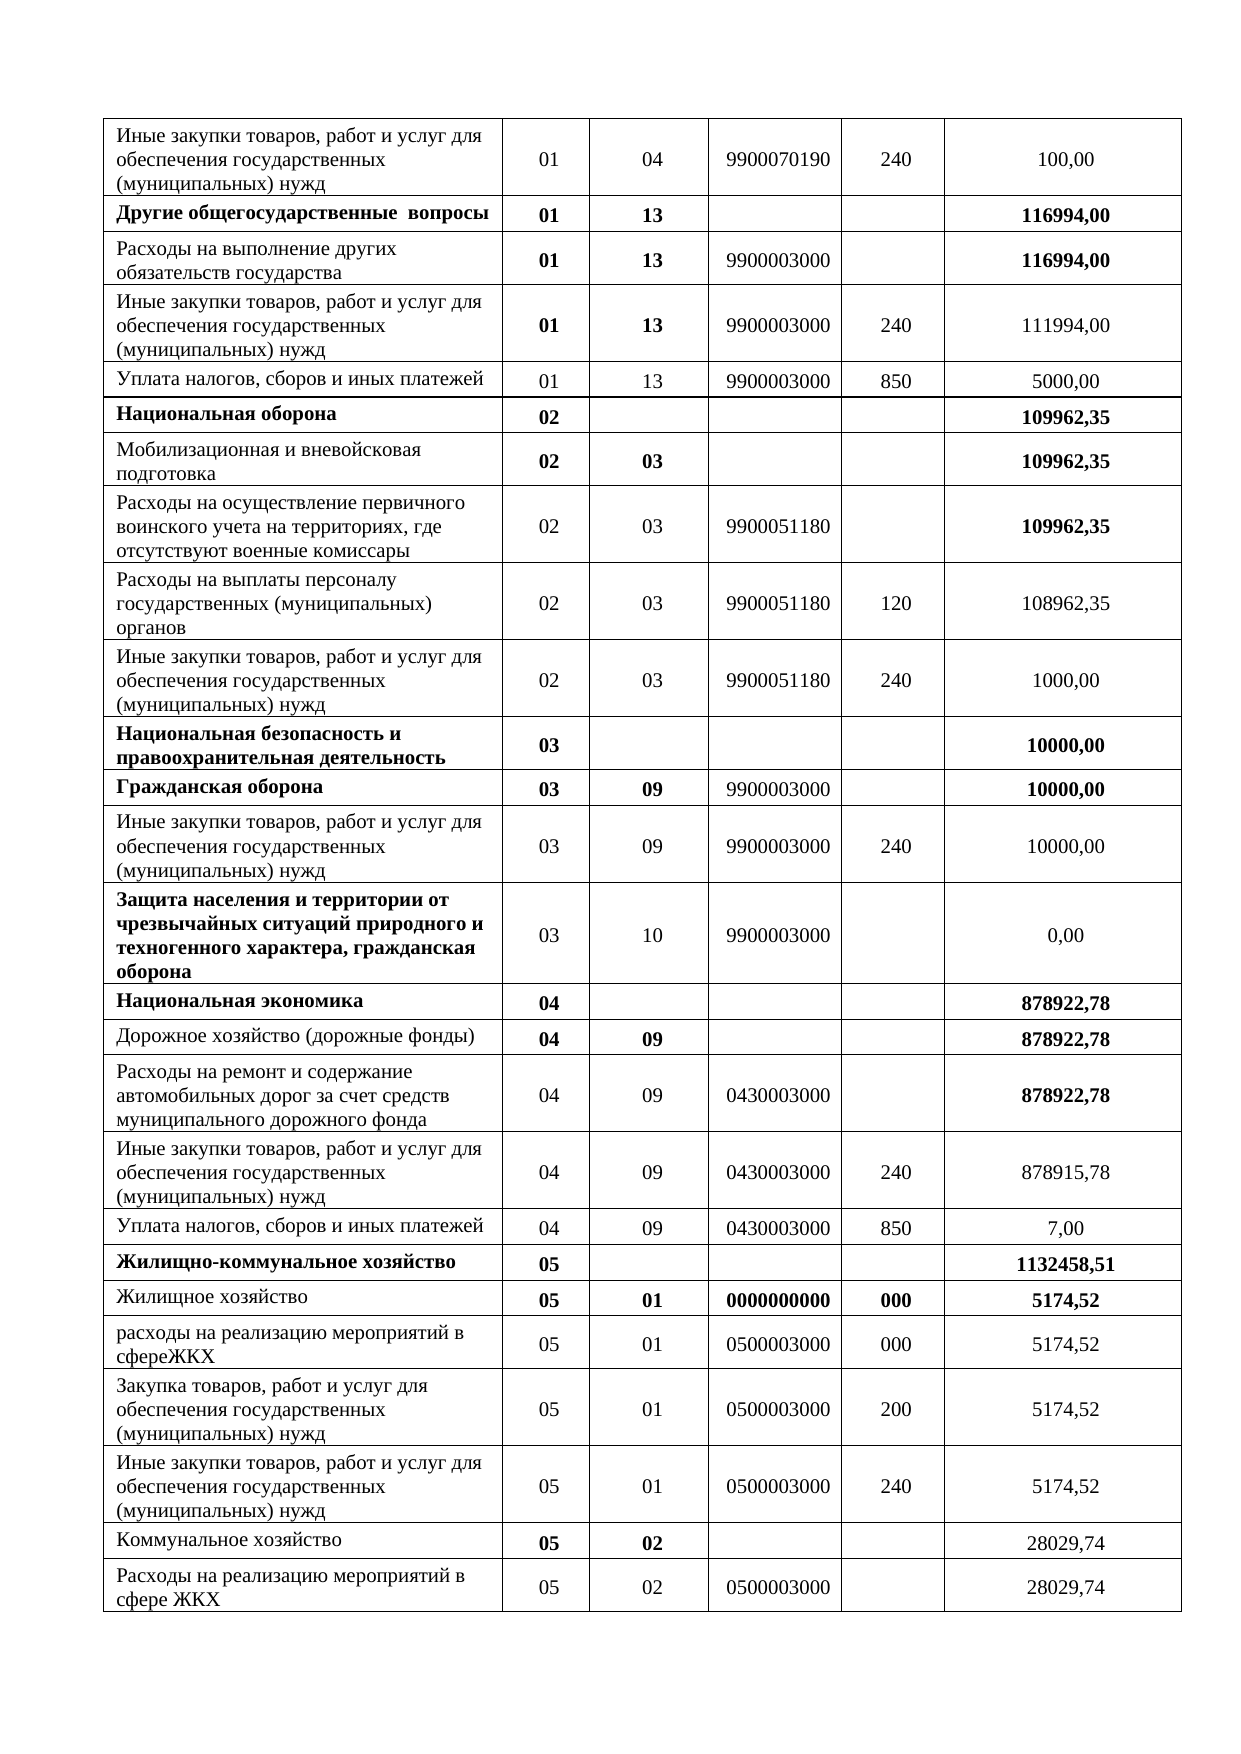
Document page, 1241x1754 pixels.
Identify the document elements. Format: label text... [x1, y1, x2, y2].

table_cell 05 [503, 1523, 589, 1558]
table_cell 05 [503, 1316, 589, 1368]
table_cell 02 [503, 433, 589, 485]
table_cell [709, 1523, 841, 1558]
table_cell 03 [503, 770, 589, 805]
table_cell 878915,78 [945, 1132, 1181, 1208]
table_cell 000 [842, 1281, 944, 1315]
table_cell 9900003000 [709, 883, 841, 983]
table_cell 109962,35 [945, 398, 1181, 432]
table_cell 10000,00 [945, 806, 1181, 882]
table_cell [590, 717, 708, 769]
table_cell 04 [503, 984, 589, 1018]
table_cell 03 [590, 433, 708, 485]
table_cell 850 [842, 362, 944, 396]
table_cell Расходы на ремонт и содержание автомобильных дорог за счет средств муниципального дорожного фонда [104, 1055, 502, 1131]
table_cell [842, 1245, 944, 1279]
table_cell [842, 717, 944, 769]
table_cell Иные закупки товаров, работ и услуг для обеспечения государственных (муниципальных) нужд [104, 640, 502, 716]
table_cell 09 [590, 1132, 708, 1208]
table_cell [842, 398, 944, 432]
table_cell Иные закупки товаров, работ и услуг для обеспечения государственных (муниципальных) нужд [104, 119, 502, 195]
table_cell 109962,35 [945, 433, 1181, 485]
table_cell 0500003000 [709, 1369, 841, 1445]
table_cell 9900003000 [709, 770, 841, 805]
table_cell Расходы на выполнение других обязательств государства [104, 232, 502, 284]
table_cell 28029,74 [945, 1523, 1181, 1558]
table_cell 09 [590, 1209, 708, 1244]
table_cell 108962,35 [945, 563, 1181, 639]
table_cell 9900051180 [709, 563, 841, 639]
table_cell 0000000000 [709, 1281, 841, 1315]
table_cell 10000,00 [945, 770, 1181, 805]
table_cell 09 [590, 1055, 708, 1131]
table_cell 05 [503, 1245, 589, 1279]
table_cell 04 [503, 1020, 589, 1054]
table_cell 5174,52 [945, 1446, 1181, 1522]
table_cell [709, 717, 841, 769]
table_cell 02 [503, 640, 589, 716]
table_cell [709, 1245, 841, 1279]
table_cell 240 [842, 1446, 944, 1522]
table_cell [104, 1446, 502, 1522]
table_cell [709, 398, 841, 432]
table_cell 02 [590, 1559, 708, 1611]
table_cell 01 [590, 1446, 708, 1522]
table_cell 878922,78 [945, 1020, 1181, 1054]
table_cell [842, 486, 944, 562]
table_cell 240 [842, 119, 944, 195]
table_cell 9900070190 [709, 119, 841, 195]
table_cell 01 [590, 1369, 708, 1445]
table_cell Гражданская оборона [104, 770, 502, 805]
table_cell 03 [503, 883, 589, 983]
table_cell Коммунальное хозяйство [104, 1523, 502, 1558]
table_cell 240 [842, 1132, 944, 1208]
table_cell 01 [503, 196, 589, 231]
table_cell 01 [503, 232, 589, 284]
table_cell [842, 1055, 944, 1131]
table_cell [709, 196, 841, 231]
table_cell 05 [503, 1559, 589, 1611]
table_cell [842, 1020, 944, 1054]
table_cell 116994,00 [945, 232, 1181, 284]
table_cell Уплата налогов, сборов и иных платежей [104, 362, 502, 396]
table_cell 878922,78 [945, 1055, 1181, 1131]
table_cell 1000,00 [945, 640, 1181, 716]
table_cell Расходы на реализацию мероприятий в сфере ЖКХ [104, 1559, 502, 1611]
table_cell Национальная экономика [104, 984, 502, 1018]
table_cell 240 [842, 640, 944, 716]
table_cell 01 [503, 362, 589, 396]
table_cell 03 [590, 486, 708, 562]
table_cell 13 [590, 232, 708, 284]
table_cell 05 [503, 1281, 589, 1315]
table_cell [590, 984, 708, 1018]
table_cell 13 [590, 285, 708, 361]
table_cell [709, 433, 841, 485]
table_cell 0500003000 [709, 1316, 841, 1368]
table_cell 05 [503, 1369, 589, 1445]
table_cell 0430003000 [709, 1055, 841, 1131]
table_cell 05 [503, 1446, 589, 1522]
table_cell 9900003000 [709, 285, 841, 361]
table_cell [842, 984, 944, 1018]
table_cell 03 [503, 717, 589, 769]
table_cell 9900003000 [709, 806, 841, 882]
table_cell 200 [842, 1369, 944, 1445]
table_cell 0500003000 [709, 1446, 841, 1522]
table_cell 5174,52 [945, 1316, 1181, 1368]
table_cell 0430003000 [709, 1209, 841, 1244]
table_cell 0500003000 [709, 1559, 841, 1611]
table_cell расходы на реализацию мероприятий в сфереЖКХ [104, 1316, 502, 1368]
table_cell [709, 984, 841, 1018]
table_cell 02 [503, 486, 589, 562]
table_cell 5174,52 [945, 1281, 1181, 1315]
table_cell 04 [503, 1209, 589, 1244]
table_cell 13 [590, 362, 708, 396]
table_cell [842, 1523, 944, 1558]
table_cell 01 [590, 1316, 708, 1368]
table_cell 13 [590, 196, 708, 231]
table_cell 120 [842, 563, 944, 639]
table_cell 01 [503, 119, 589, 195]
table_cell 111994,00 [945, 285, 1181, 361]
table_cell 09 [590, 770, 708, 805]
table_cell 109962,35 [945, 486, 1181, 562]
table_cell 01 [590, 1281, 708, 1315]
table_cell 0,00 [945, 883, 1181, 983]
table_cell 100,00 [945, 119, 1181, 195]
table_cell [709, 1020, 841, 1054]
table_cell 0430003000 [709, 1132, 841, 1208]
table_cell 240 [842, 806, 944, 882]
table_cell 10 [590, 883, 708, 983]
table_cell Расходы на осуществление первичного воинского учета на территориях, где отсутствуют военные комиссары [104, 486, 502, 562]
table_cell 02 [503, 563, 589, 639]
table_cell 9900003000 [709, 232, 841, 284]
table_cell 9900051180 [709, 640, 841, 716]
table_cell Защита населения и территории от чрезвычайных ситуаций природного и техногенного характера, гражданская оборона [104, 883, 502, 983]
table_cell Мобилизационная и вневойсковая подготовка [104, 433, 502, 485]
table_cell 7,00 [945, 1209, 1181, 1244]
table_cell 01 [503, 285, 589, 361]
table_cell Закупка товаров, работ и услуг для обеспечения государственных (муниципальных) нужд [104, 1369, 502, 1445]
table_cell 5174,52 [945, 1369, 1181, 1445]
table_cell Другие общегосударственные вопросы [104, 196, 502, 231]
table_cell 02 [590, 1523, 708, 1558]
table_cell 03 [503, 806, 589, 882]
table_cell 878922,78 [945, 984, 1181, 1018]
table_cell 240 [842, 285, 944, 361]
table_cell [590, 398, 708, 432]
table_cell 000 [842, 1316, 944, 1368]
table_cell [842, 433, 944, 485]
table_cell 850 [842, 1209, 944, 1244]
table_cell 10000,00 [945, 717, 1181, 769]
table_cell 04 [590, 119, 708, 195]
table_cell Дорожное хозяйство (дорожные фонды) [104, 1020, 502, 1054]
table_cell 04 [503, 1055, 589, 1131]
table_cell 5000,00 [945, 362, 1181, 396]
table_cell [842, 196, 944, 231]
table_cell Иные закупки товаров, работ и услуг для обеспечения государственных (муниципальных) нужд [104, 806, 502, 882]
table_cell [590, 1245, 708, 1279]
table_cell Жилищное хозяйство [104, 1281, 502, 1315]
table_cell 03 [590, 640, 708, 716]
table_cell 9900003000 [709, 362, 841, 396]
table_cell [842, 770, 944, 805]
table_cell Национальная безопасность и правоохранительная деятельность [104, 717, 502, 769]
table_cell [842, 1559, 944, 1611]
table_cell 9900051180 [709, 486, 841, 562]
table_cell Уплата налогов, сборов и иных платежей [104, 1209, 502, 1244]
table_cell 28029,74 [945, 1559, 1181, 1611]
table_cell 1132458,51 [945, 1245, 1181, 1279]
table_cell 02 [503, 398, 589, 432]
table_cell Иные закупки товаров, работ и услуг для обеспечения государственных (муниципальных) нужд [104, 285, 502, 361]
table_cell Жилищно-коммунальное хозяйство [104, 1245, 502, 1279]
table_cell [842, 232, 944, 284]
table_cell [842, 883, 944, 983]
table_cell Национальная оборона [104, 398, 502, 432]
table_cell 03 [590, 563, 708, 639]
table_cell Расходы на выплаты персоналу государственных (муниципальных) органов [104, 563, 502, 639]
table_cell Иные закупки товаров, работ и услуг для обеспечения государственных (муниципальных) нужд [104, 1132, 502, 1208]
table_cell 09 [590, 806, 708, 882]
table_cell 04 [503, 1132, 589, 1208]
table_cell 09 [590, 1020, 708, 1054]
table_cell 116994,00 [945, 196, 1181, 231]
